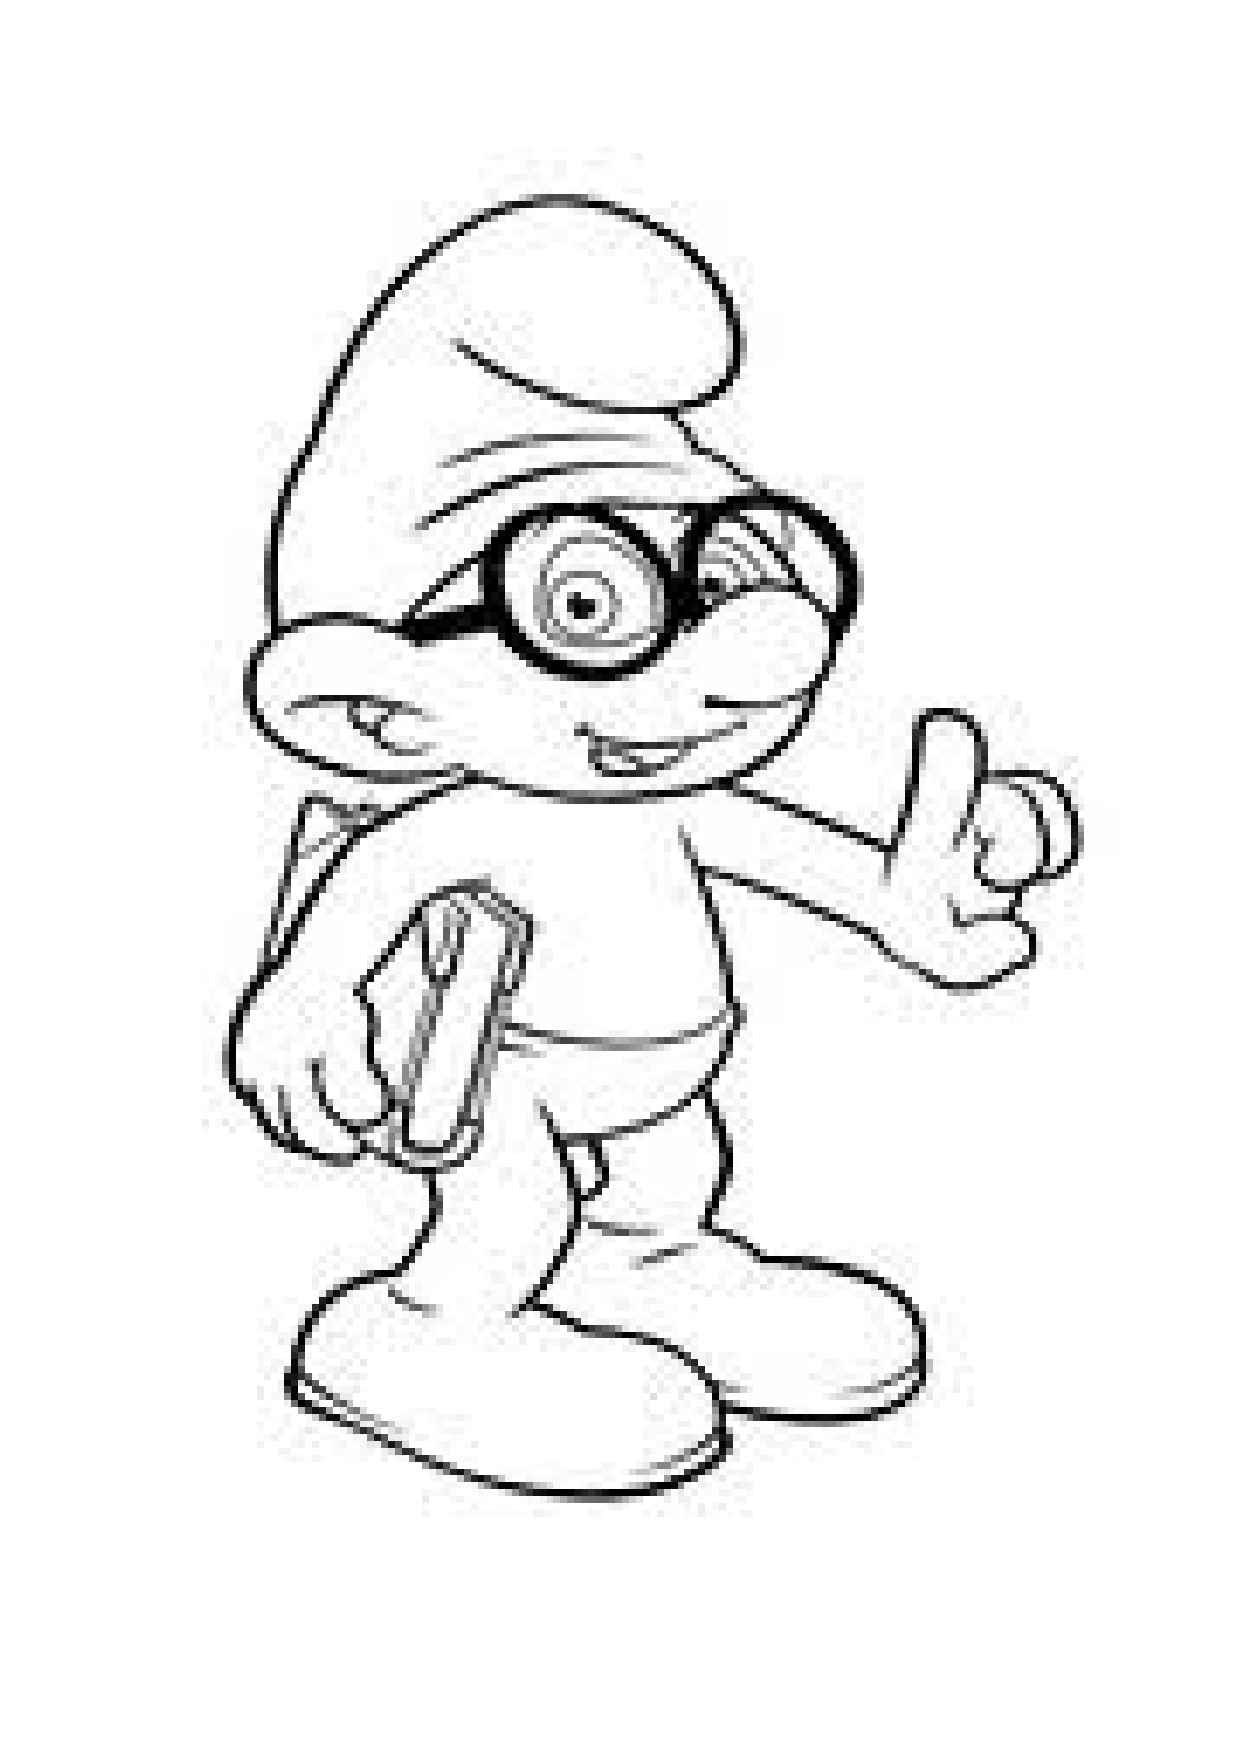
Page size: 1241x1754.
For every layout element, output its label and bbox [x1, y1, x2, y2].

picture [147, 147, 1147, 1517]
